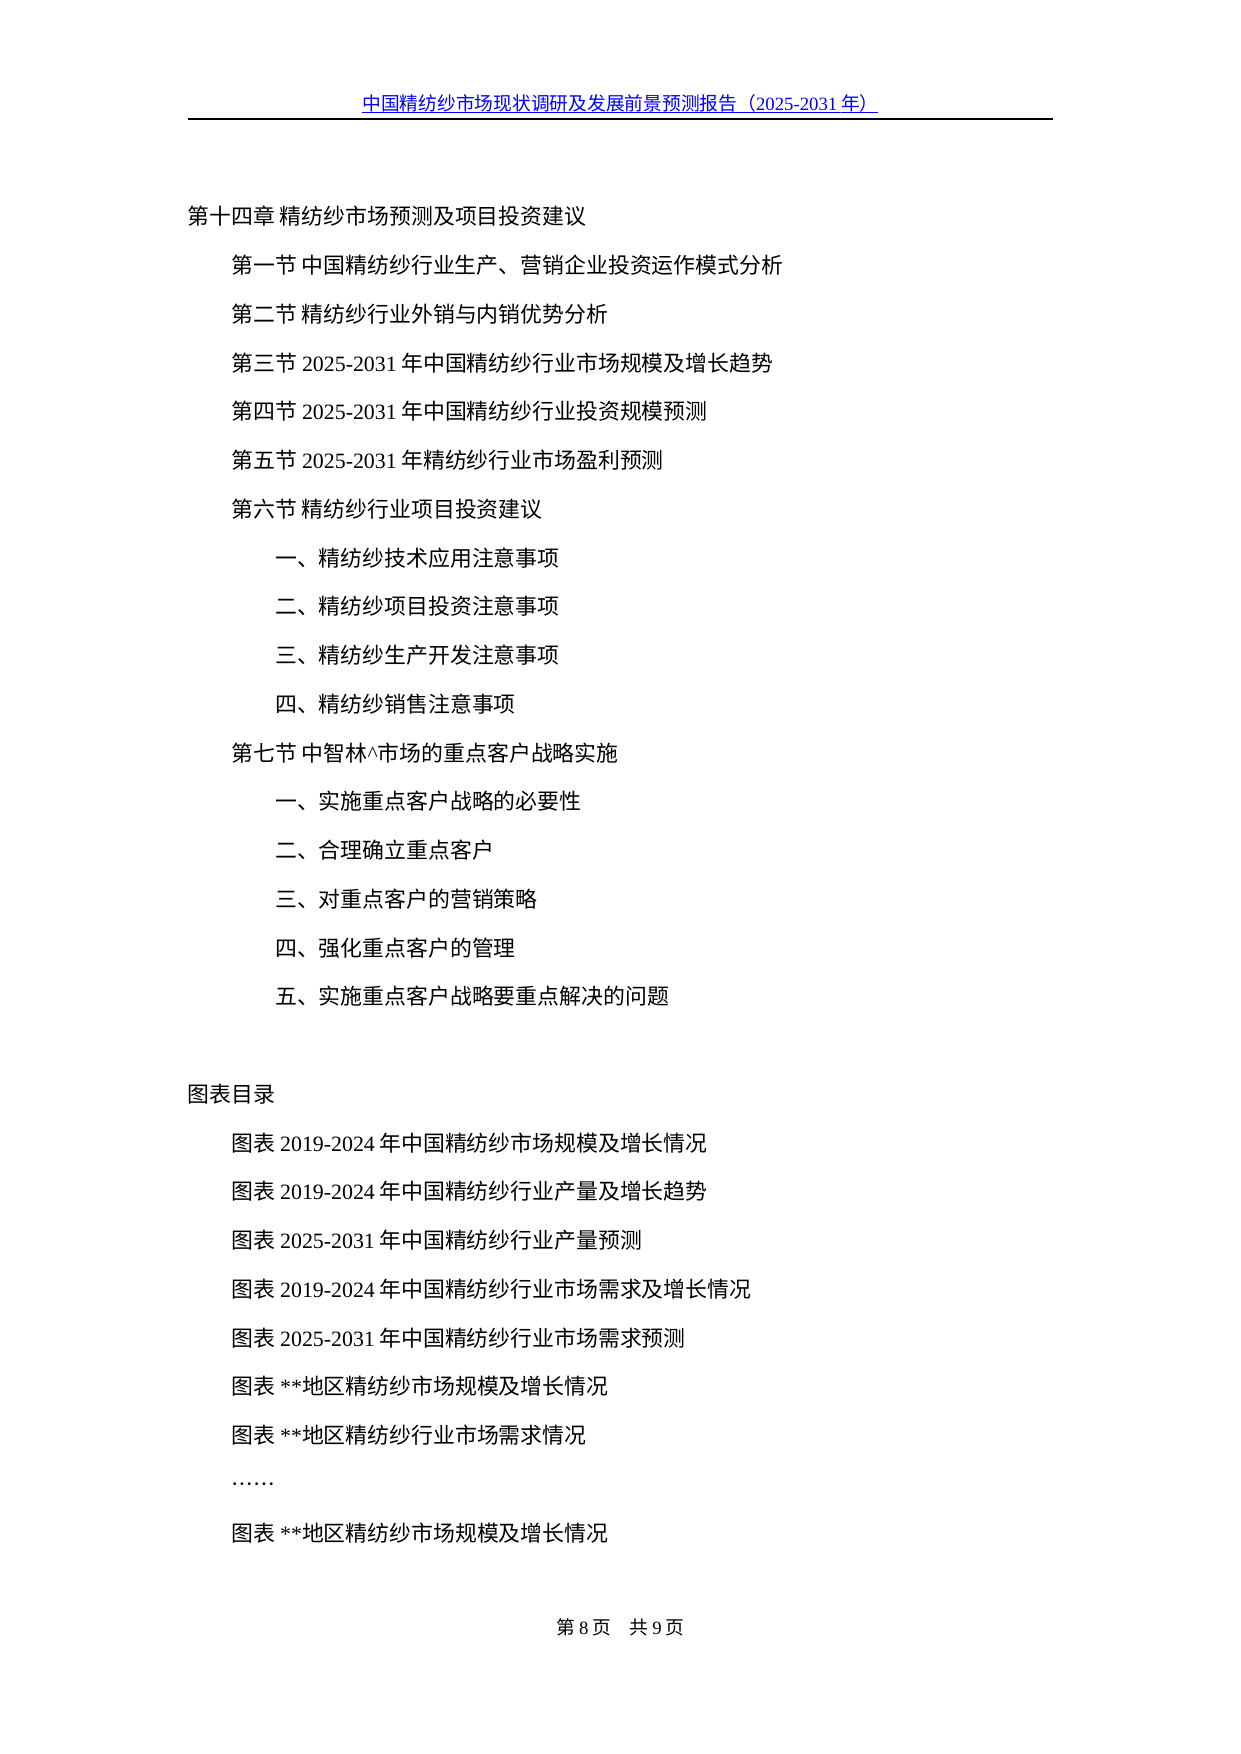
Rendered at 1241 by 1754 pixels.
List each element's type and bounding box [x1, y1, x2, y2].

text [187, 150, 1053, 1548]
